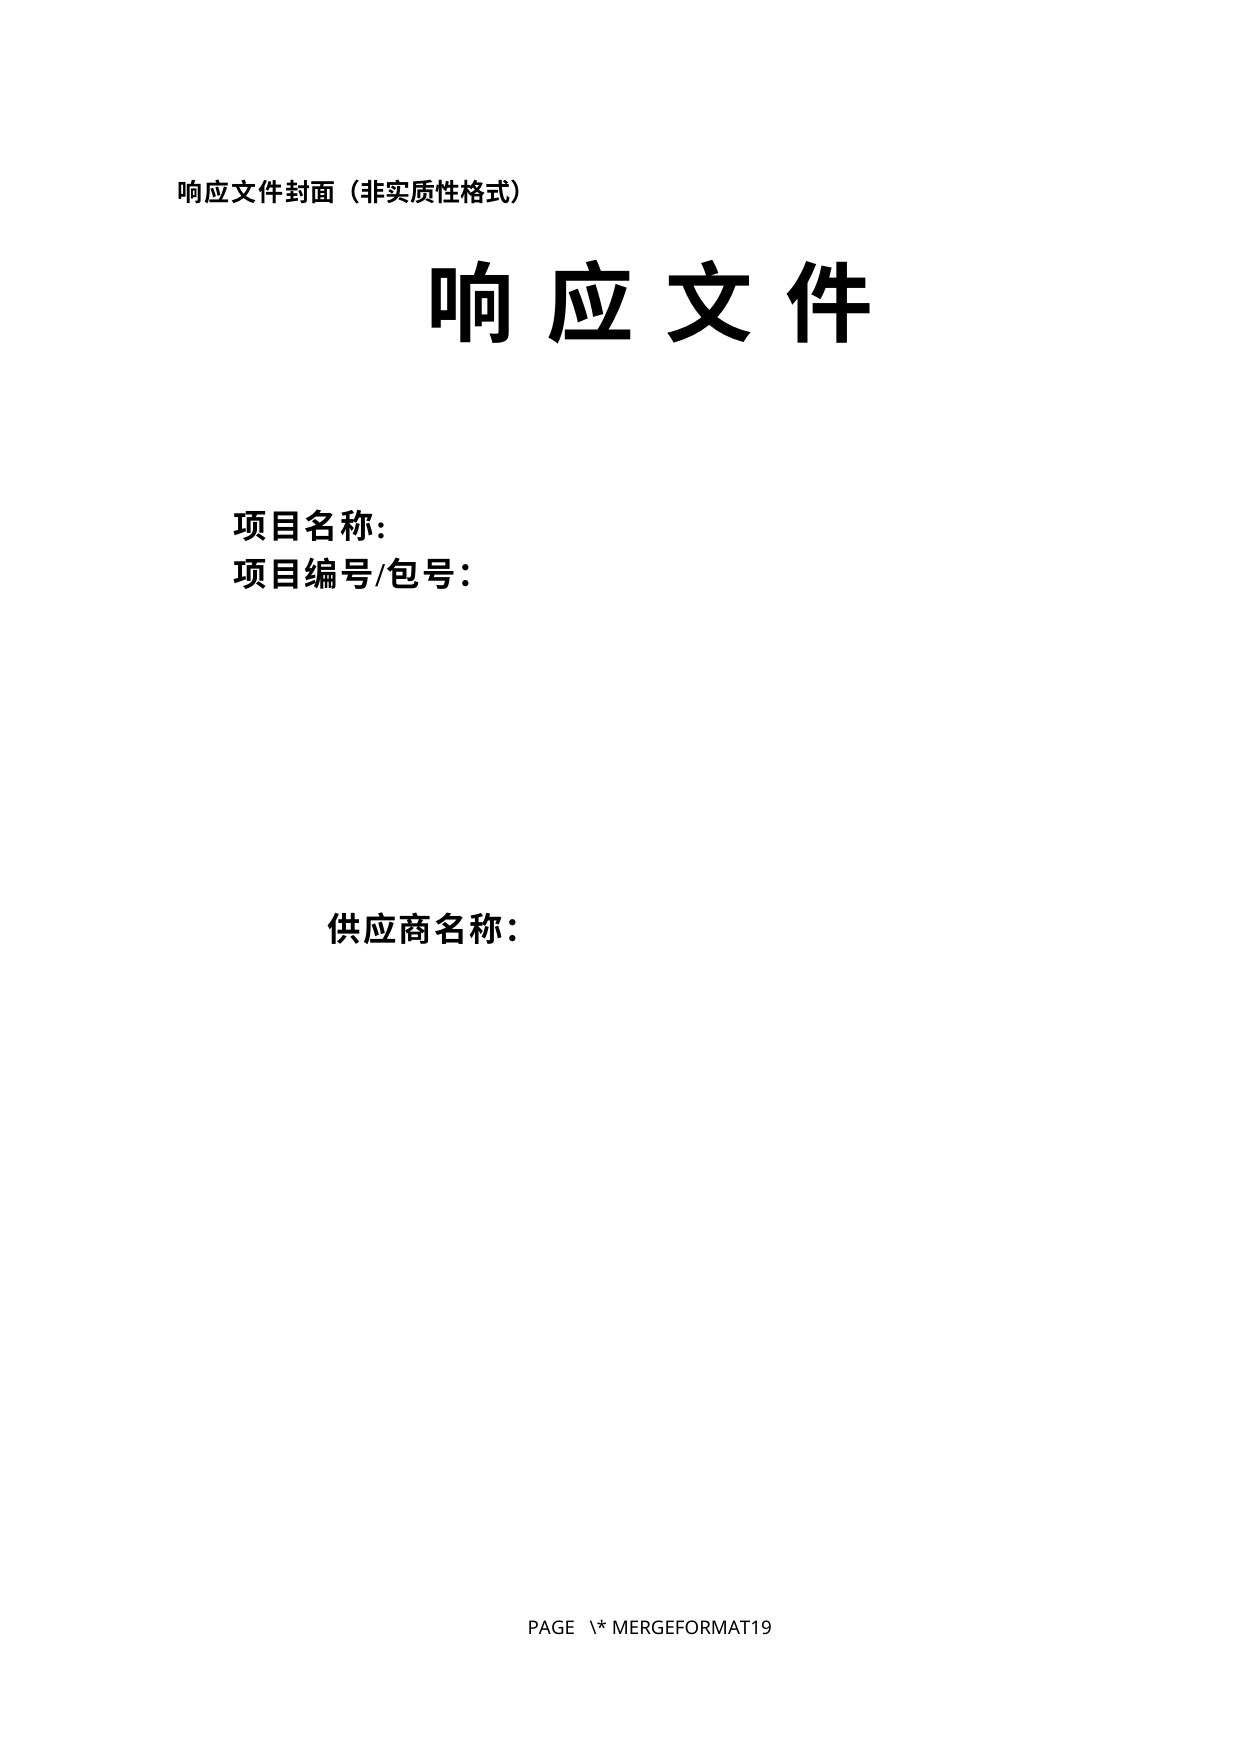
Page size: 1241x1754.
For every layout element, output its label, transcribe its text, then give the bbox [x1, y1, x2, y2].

text 项目名称: [177, 500, 1122, 548]
text 供应商名称： [177, 903, 1122, 951]
text 响应文件封面（非实质性格式） [177, 173, 1122, 209]
text 项目编号/包号： [177, 548, 1122, 596]
text 响 应 文 件 [177, 234, 1122, 361]
